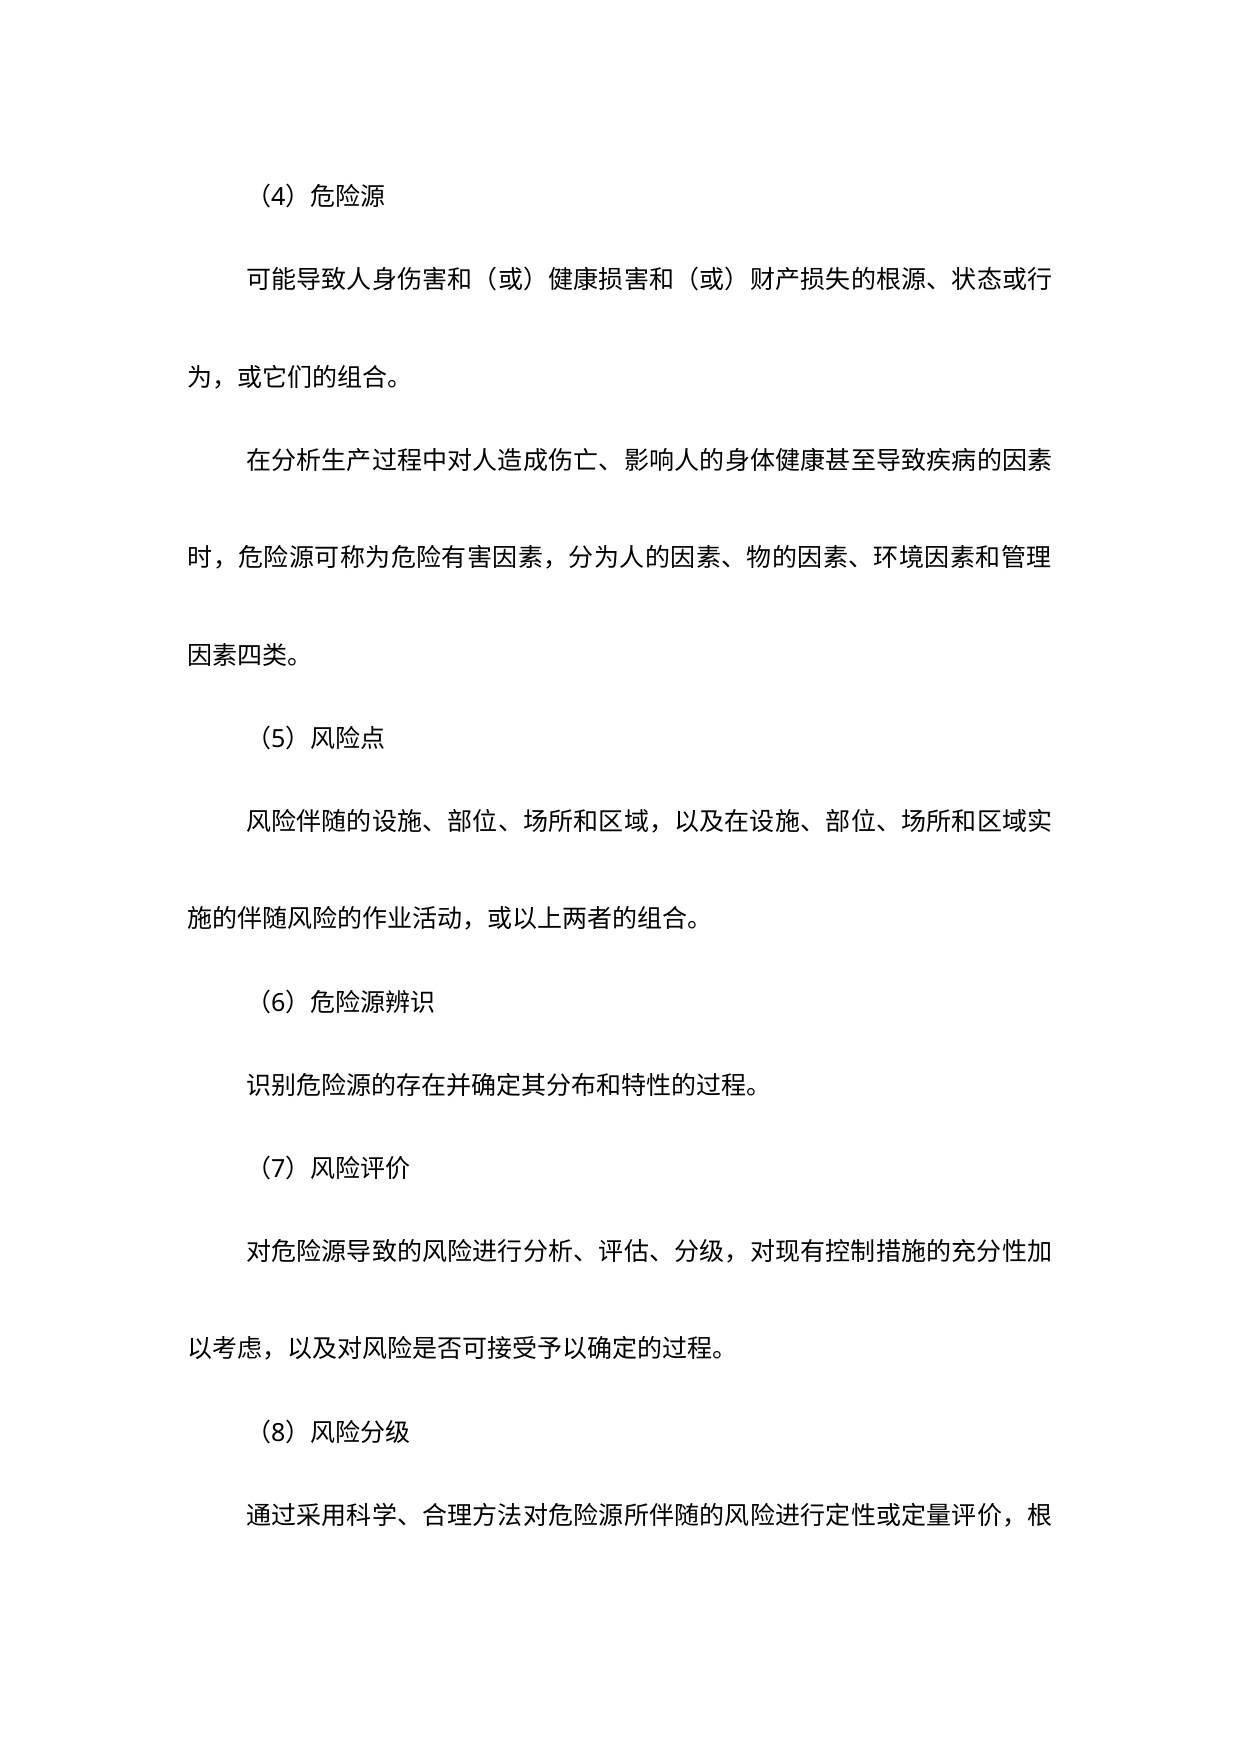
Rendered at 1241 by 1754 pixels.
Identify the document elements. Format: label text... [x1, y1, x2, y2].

text （7）风险评价 [187, 1134, 1053, 1199]
text （5）风险点 [187, 704, 1053, 769]
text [187, 1481, 1053, 1546]
text 对危险源导致的风险进行分析、评估、分级，对现有控制措施的充分性加以考虑，以及对风险是否可接受予以确定的过程。 [187, 1217, 1053, 1379]
text 风险伴随的设施、部位、场所和区域，以及在设施、部位、场所和区域实施的伴随风险的作业活动，或以上两者的组合。 [187, 787, 1053, 949]
text 识别危险源的存在并确定其分布和特性的过程。 [187, 1051, 1053, 1116]
text （4）危险源 [187, 162, 1053, 227]
text （8）风险分级 [187, 1398, 1053, 1463]
text 在分析生产过程中对人造成伤亡、影响人的身体健康甚至导致疾病的因素时，危险源可称为危险有害因素，分为人的因素、物的因素、环境因素和管理因素四类。 [187, 426, 1053, 686]
text （6）危险源辨识 [187, 968, 1053, 1033]
text 可能导致人身伤害和（或）健康损害和（或）财产损失的根源、状态或行为，或它们的组合。 [187, 245, 1053, 408]
